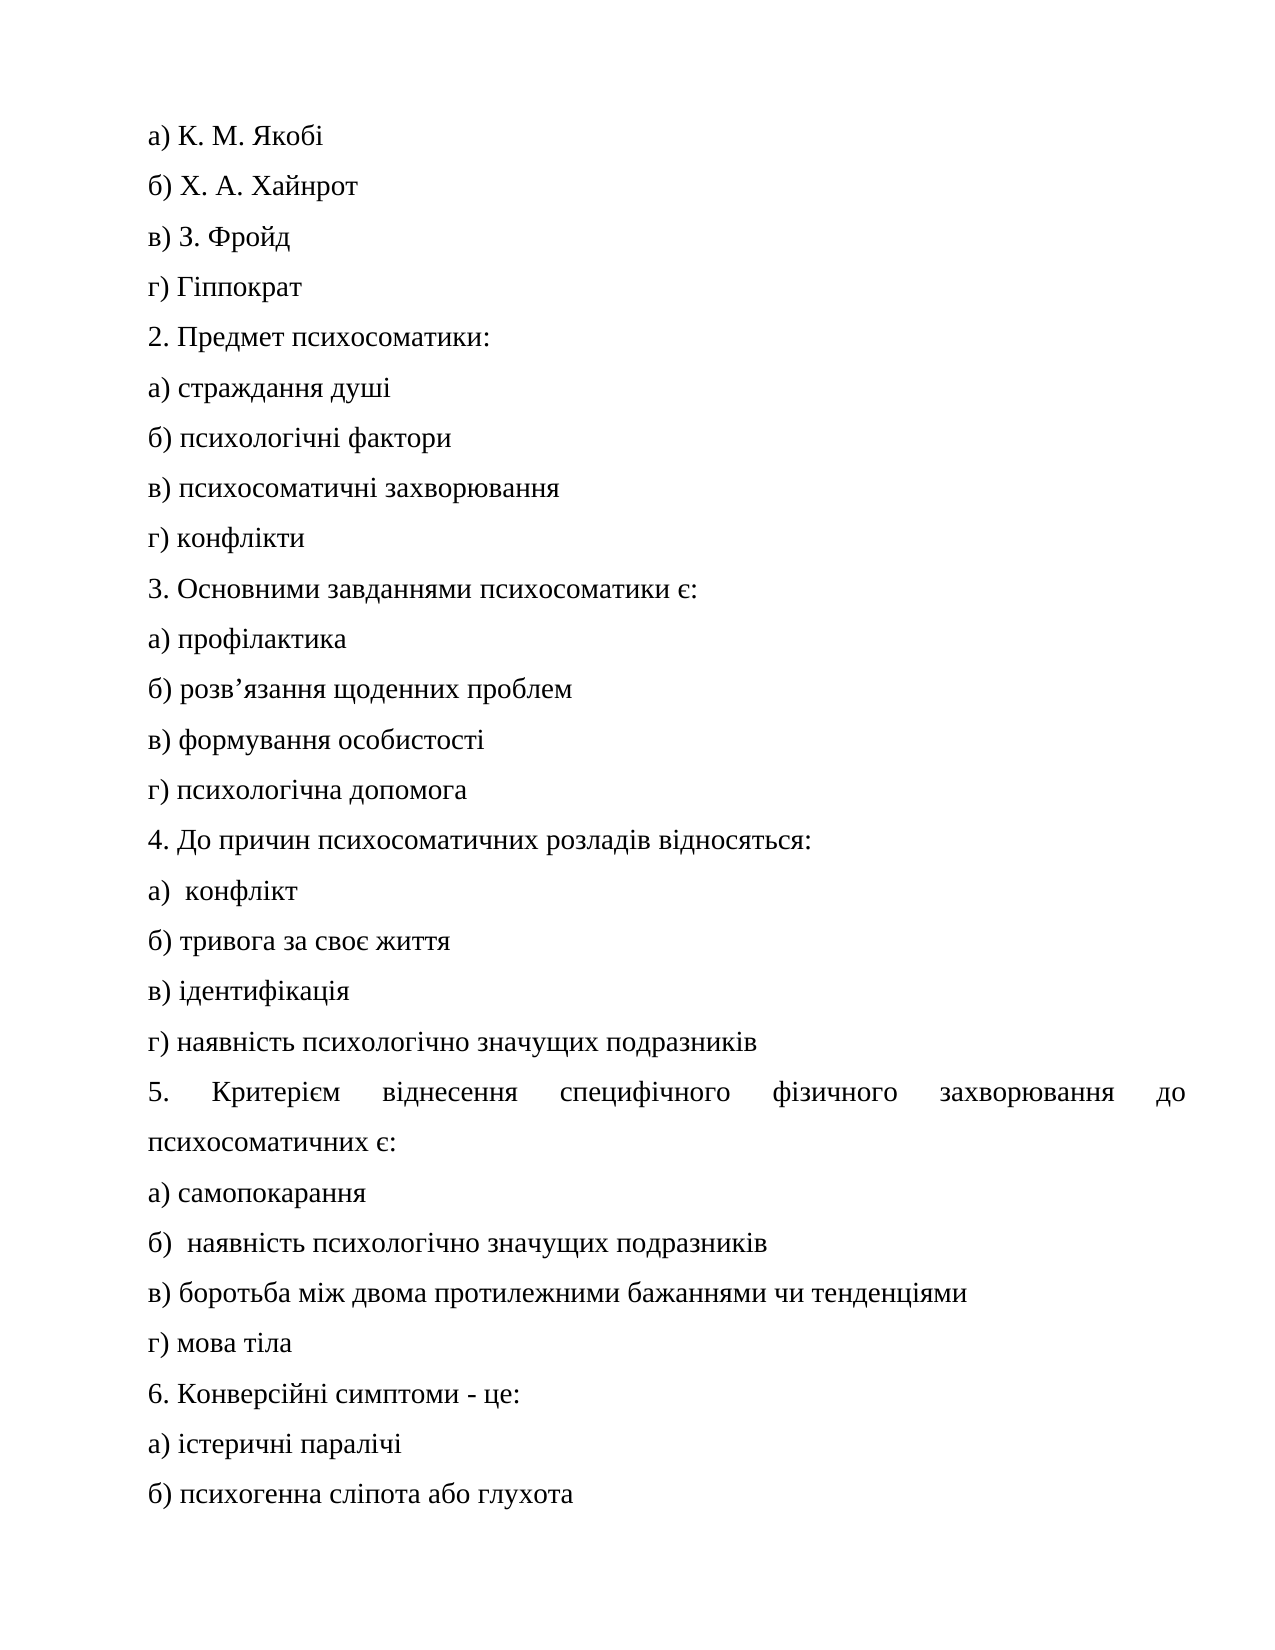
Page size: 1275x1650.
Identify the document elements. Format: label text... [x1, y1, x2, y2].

text б) психогенна сліпота або глухота [148, 1477, 1186, 1510]
text а) страждання душі [148, 370, 1186, 403]
text б) тривога за своє життя [148, 923, 1186, 957]
text в) боротьба між двома протилежними бажаннями чи тенденціями [148, 1275, 1186, 1309]
text г) конфлікти [148, 521, 1186, 554]
text б) розв’язання щоденних проблем [148, 672, 1186, 705]
text в) З. Фройд [148, 219, 1186, 252]
text в) ідентифікація [148, 973, 1186, 1007]
text г) Гіппократ [148, 269, 1186, 303]
text в) психосоматичні захворювання [148, 470, 1186, 504]
text 3. Основними завданнями психосоматики є: [148, 571, 1186, 604]
text а) конфлікт [148, 873, 1186, 906]
text г) психологічна допомога [148, 772, 1186, 806]
text г) наявність психологічно значущих подразників [148, 1024, 1186, 1057]
text 5. Критерієм віднесення специфічного фізичного захворювання до психосоматичних є: [148, 1074, 1186, 1158]
text 4. До причин психосоматичних розладів відносяться: [148, 822, 1186, 856]
text а) К. М. Якобі [148, 118, 1186, 152]
text б) наявність психологічно значущих подразників [148, 1225, 1186, 1258]
text 6. Конверсійні симптоми - це: [148, 1376, 1186, 1409]
text а) самопокарання [148, 1175, 1186, 1208]
text б) психологічні фактори [148, 420, 1186, 453]
text а) істеричні паралічі [148, 1426, 1186, 1460]
text б) Х. А. Хайнрот [148, 168, 1186, 202]
text а) профілактика [148, 621, 1186, 655]
text г) мова тіла [148, 1326, 1186, 1359]
text 2. Предмет психосоматики: [148, 319, 1186, 353]
text в) формування особистості [148, 722, 1186, 755]
